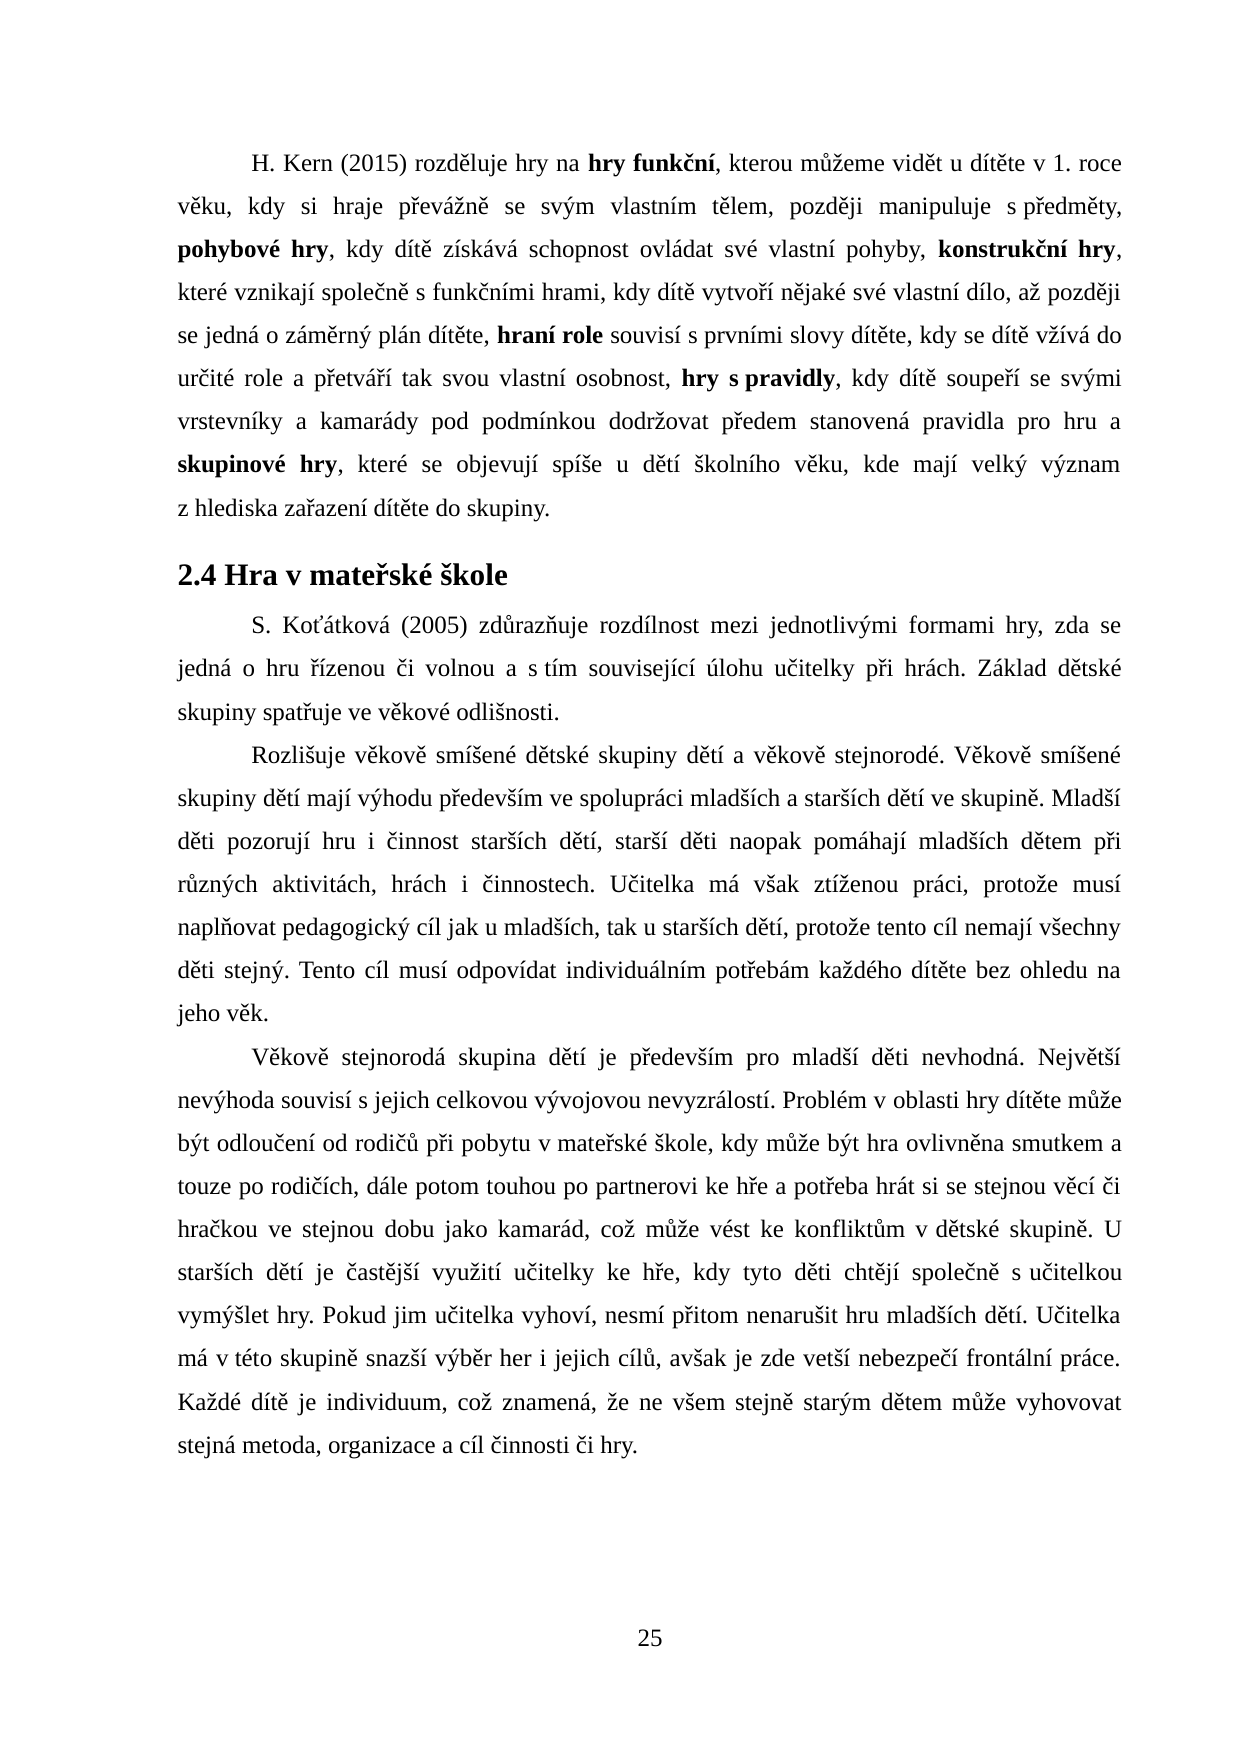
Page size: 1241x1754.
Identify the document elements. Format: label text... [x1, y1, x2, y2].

text Věkově stejnorodá skupina dětí je především pro mladší děti nevhodná. Největší nevýhoda souvisí s jejich celkovou vývojovou nevyzrálostí. Problém v oblasti hry dítěte může být odloučení od rodičů při pobytu v mateřské škole, kdy může být hra ovlivněna smutkem a touze po rodičích, dále potom touhou po partnerovi ke hře a potřeba hrát si se stejnou věcí či hračkou ve stejnou dobu jako kamarád, což může vést ke konfliktům v dětské skupině. U starších dětí je častější využití učitelky ke hře, kdy tyto děti chtějí společně s učitelkou vymýšlet hry. Pokud jim učitelka vyhoví, nesmí přitom nenarušit hru mladších dětí. Učitelka má v této skupině snazší výběr her i jejich cílů, avšak je zde vetší nebezpečí frontální práce. Každé dítě je individuum, což znamená, že ne všem stejně starým dětem může vyhovovat stejná metoda, organizace a cíl činnosti či hry. [177, 1042, 1122, 1458]
text S. Koťátková (2005) zdůrazňuje rozdílnost mezi jednotlivými formami hry, zda se jedná o hru řízenou či volnou a s tím související úlohu učitelky při hrách. Základ dětské skupiny spatřuje ve věkové odlišnosti. [177, 610, 1122, 725]
text Rozlišuje věkově smíšené dětské skupiny dětí a věkově stejnorodé. Věkově smíšené skupiny dětí mají výhodu především ve spolupráci mladších a starších dětí ve skupině. Mladší děti pozorují hru i činnost starších dětí, starší děti naopak pomáhají mladších dětem při různých aktivitách, hrách i činnostech. Učitelka má však ztíženou práci, protože musí naplňovat pedagogický cíl jak u mladších, tak u starších dětí, protože tento cíl nemají všechny děti stejný. Tento cíl musí odpovídat individuálním potřebám každého dítěte bez ohledu na jeho věk. [177, 740, 1122, 1027]
subtitle 2.4 Hra v mateřské škole [177, 557, 1122, 592]
text H. Kern (2015) rozděluje hry na hry funkční, kterou můžeme vidět u dítěte v 1. roce věku, kdy si hraje převážně se svým vlastním tělem, později manipuluje s předměty, pohybové hry, kdy dítě získává schopnost ovládat své vlastní pohyby, konstrukční hry, které vznikají společně s funkčními hrami, kdy dítě vytvoří nějaké své vlastní dílo, až později se jedná o záměrný plán dítěte, hraní role souvisí s prvními slovy dítěte, kdy se dítě vžívá do určité role a přetváří tak svou vlastní osobnost, hry s pravidly, kdy dítě soupeří se svými vrstevníky a kamarády pod podmínkou dodržovat předem stanovená pravidla pro hru a skupinové hry, které se objevují spíše u dětí školního věku, kde mají velký význam z hlediska zařazení dítěte do skupiny. [177, 148, 1122, 521]
